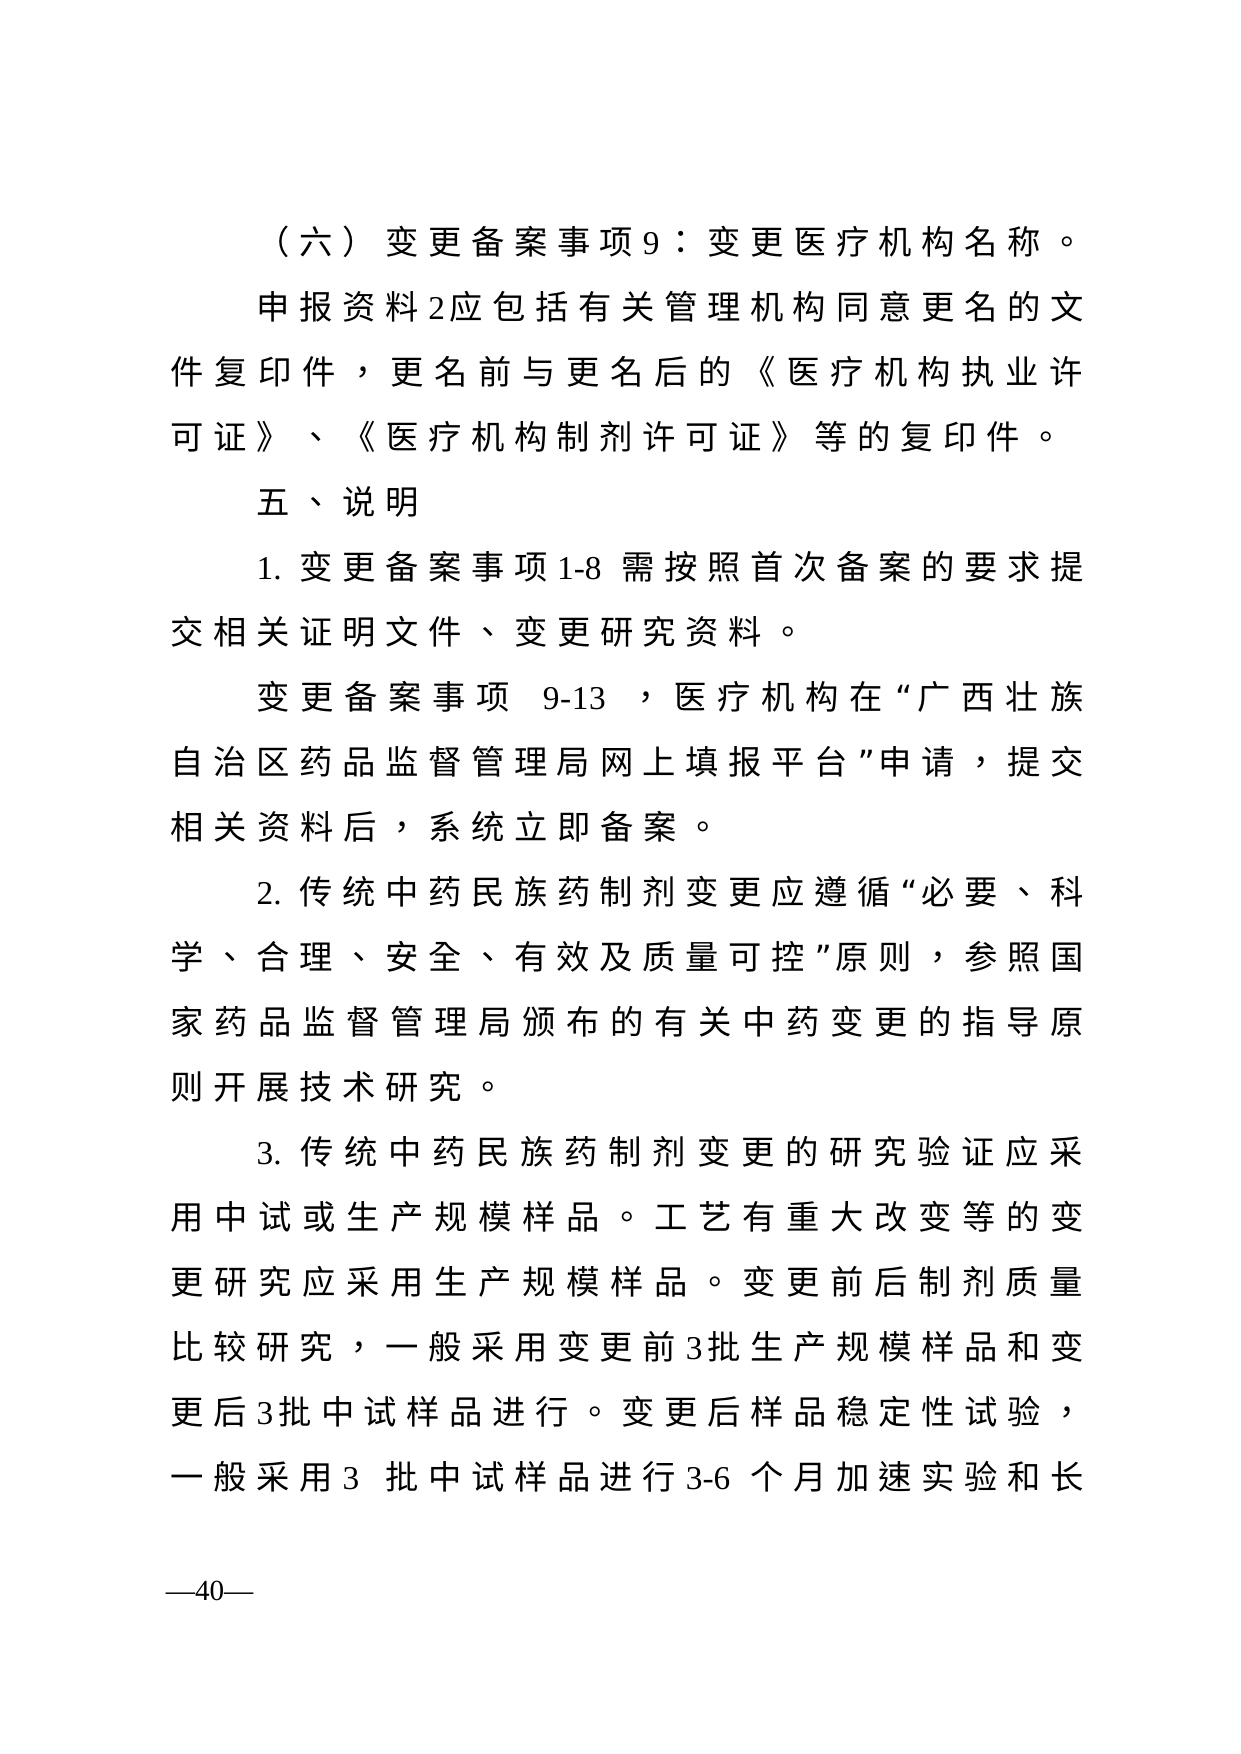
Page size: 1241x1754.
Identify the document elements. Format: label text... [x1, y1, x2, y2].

text 五、说明 [171, 471, 1093, 536]
text （六）变更备案事项9：变更医疗机构名称。 [171, 211, 1093, 276]
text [171, 1121, 1093, 1511]
text 变更备案事项9-13，医疗机构在“广西壮族自治区药品监督管理局网上填报平台”申请，提交相关资料后，系统立即备案。 [171, 666, 1093, 861]
text 2.传统中药民族药制剂变更应遵循“必要、科学、合理、安全、有效及质量可控”原则，参照国家药品监督管理局颁布的有关中药变更的指导原则开展技术研究。 [171, 861, 1093, 1121]
text 申报资料2应包括有关管理机构同意更名的文件复印件，更名前与更名后的《医疗机构执业许可证》、《医疗机构制剂许可证》等的复印件。 [171, 276, 1093, 471]
text 1.变更备案事项1-8需按照首次备案的要求提交相关证明文件、变更研究资料。 [171, 536, 1093, 666]
